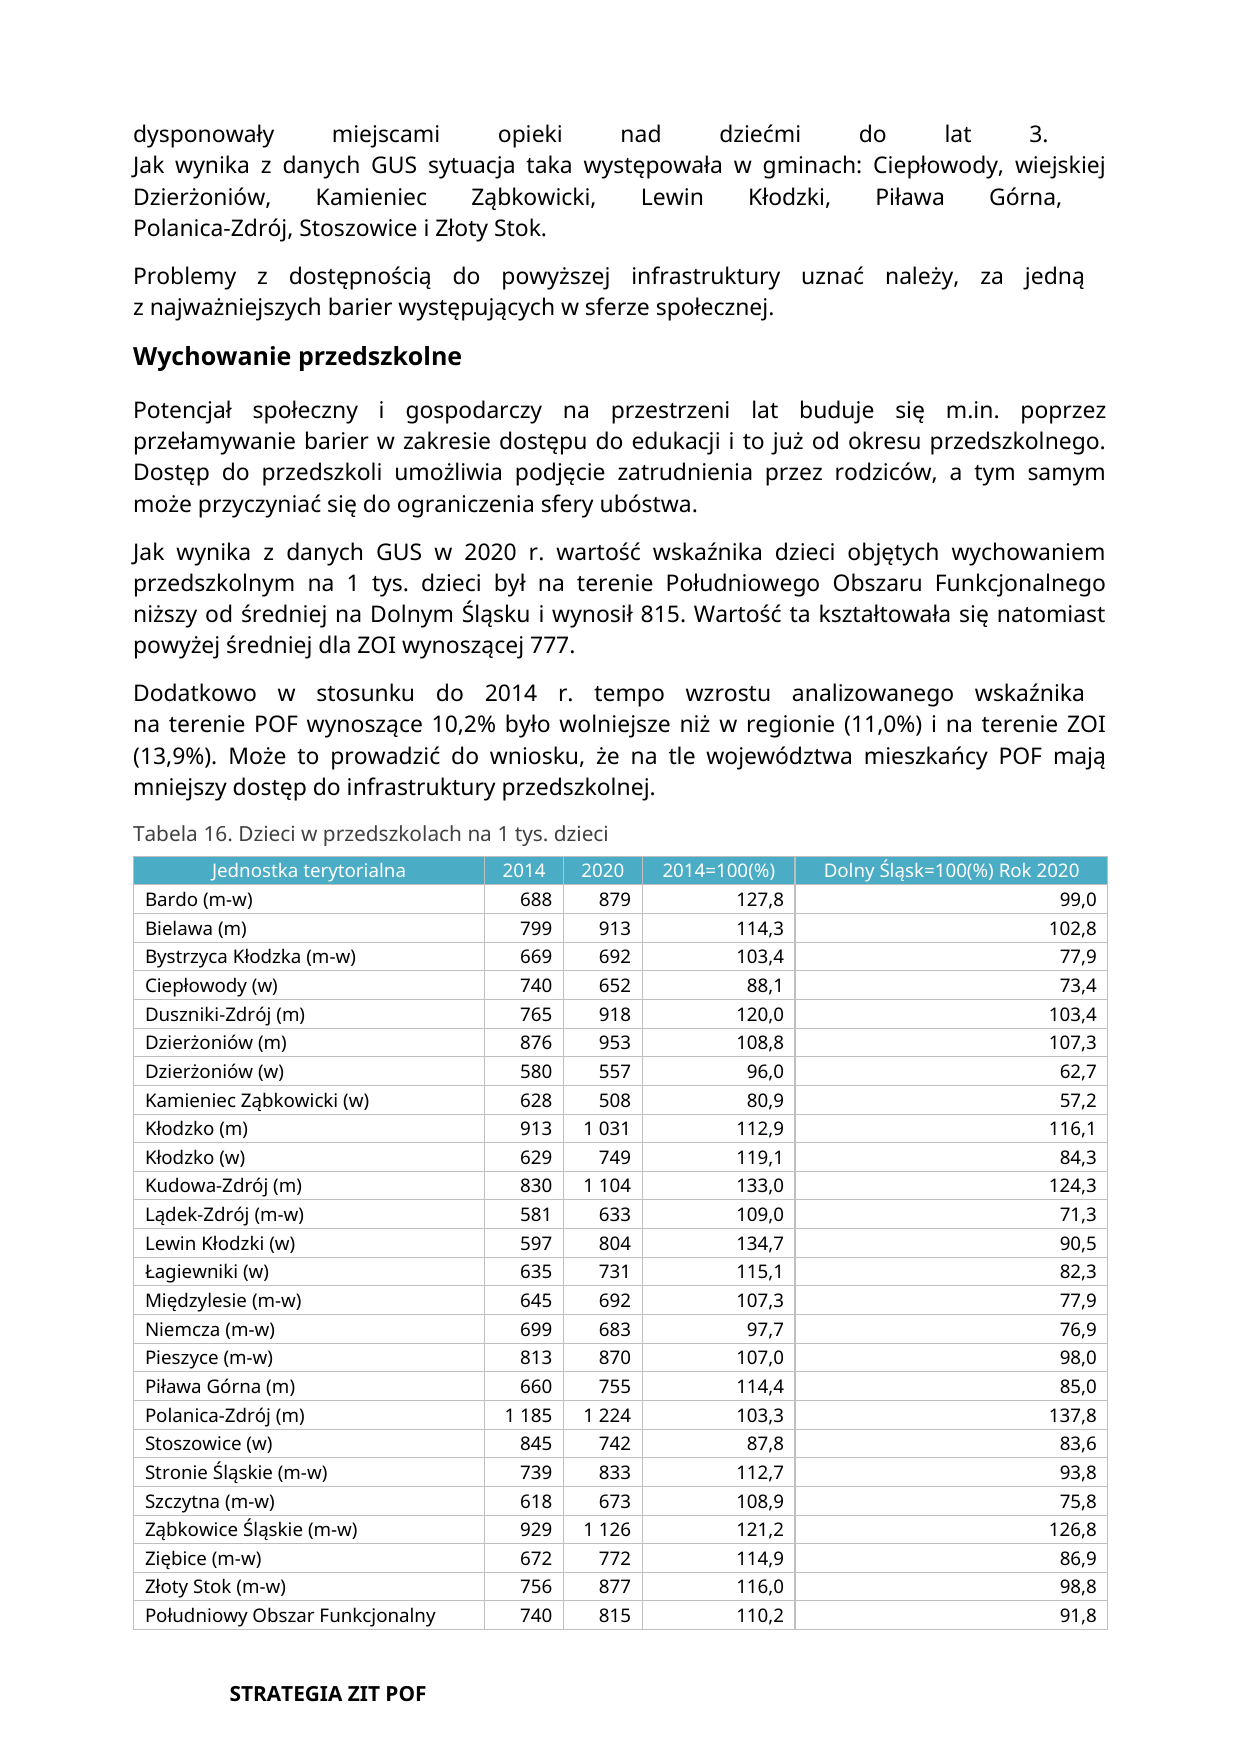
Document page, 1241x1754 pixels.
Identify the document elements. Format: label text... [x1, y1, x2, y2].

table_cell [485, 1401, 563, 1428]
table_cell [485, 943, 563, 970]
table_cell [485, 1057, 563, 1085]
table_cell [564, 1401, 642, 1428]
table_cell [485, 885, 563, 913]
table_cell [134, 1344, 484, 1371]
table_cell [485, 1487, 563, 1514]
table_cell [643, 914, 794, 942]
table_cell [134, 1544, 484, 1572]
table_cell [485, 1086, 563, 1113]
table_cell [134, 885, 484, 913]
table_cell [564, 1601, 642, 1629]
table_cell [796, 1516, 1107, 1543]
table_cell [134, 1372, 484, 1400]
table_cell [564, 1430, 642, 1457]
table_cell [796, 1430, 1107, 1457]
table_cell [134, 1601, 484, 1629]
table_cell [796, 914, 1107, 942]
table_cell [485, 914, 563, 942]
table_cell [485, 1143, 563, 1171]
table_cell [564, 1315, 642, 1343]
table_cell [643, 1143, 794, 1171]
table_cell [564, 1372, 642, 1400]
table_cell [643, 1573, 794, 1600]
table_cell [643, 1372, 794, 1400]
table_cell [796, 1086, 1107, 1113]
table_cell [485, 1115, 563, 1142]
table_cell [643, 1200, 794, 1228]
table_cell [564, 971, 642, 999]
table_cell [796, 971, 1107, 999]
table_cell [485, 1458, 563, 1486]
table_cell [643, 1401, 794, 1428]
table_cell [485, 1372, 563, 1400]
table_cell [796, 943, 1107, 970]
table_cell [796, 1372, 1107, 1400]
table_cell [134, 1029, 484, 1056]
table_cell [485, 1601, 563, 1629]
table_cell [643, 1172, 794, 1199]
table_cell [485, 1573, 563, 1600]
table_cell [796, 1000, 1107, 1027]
text Tabela . Dzieci w przedszkolach na 1 tys. dzieci [133, 819, 1107, 847]
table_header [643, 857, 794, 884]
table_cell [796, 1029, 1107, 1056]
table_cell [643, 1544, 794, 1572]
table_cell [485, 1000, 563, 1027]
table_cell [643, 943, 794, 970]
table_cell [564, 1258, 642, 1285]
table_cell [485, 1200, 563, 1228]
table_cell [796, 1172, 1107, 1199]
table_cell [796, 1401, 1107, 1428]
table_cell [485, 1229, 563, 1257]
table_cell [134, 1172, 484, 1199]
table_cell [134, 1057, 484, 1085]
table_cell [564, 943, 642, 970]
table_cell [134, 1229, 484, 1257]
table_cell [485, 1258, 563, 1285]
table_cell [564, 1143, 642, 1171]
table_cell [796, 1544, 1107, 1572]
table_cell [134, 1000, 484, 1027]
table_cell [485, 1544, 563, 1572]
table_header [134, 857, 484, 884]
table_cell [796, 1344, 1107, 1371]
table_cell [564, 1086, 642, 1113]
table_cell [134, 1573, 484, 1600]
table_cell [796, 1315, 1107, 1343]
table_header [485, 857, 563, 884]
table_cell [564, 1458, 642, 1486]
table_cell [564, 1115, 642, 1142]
text Wychowanie przedszkolne [133, 339, 1107, 373]
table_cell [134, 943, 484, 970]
text Jak wynika z danych GUS w 2020 r. wartość wskaźnika dzieci objętych wychowaniem przedszkolnym na 1 tys. dzieci był na terenie Południowego Obszaru Funkcjonalnego niższy od średniej na Dolnym Śląsku i wynosił 815. Wartość ta kształtowała się natomiast powyżej średniej dla ZOI wynoszącej 777. [133, 536, 1107, 661]
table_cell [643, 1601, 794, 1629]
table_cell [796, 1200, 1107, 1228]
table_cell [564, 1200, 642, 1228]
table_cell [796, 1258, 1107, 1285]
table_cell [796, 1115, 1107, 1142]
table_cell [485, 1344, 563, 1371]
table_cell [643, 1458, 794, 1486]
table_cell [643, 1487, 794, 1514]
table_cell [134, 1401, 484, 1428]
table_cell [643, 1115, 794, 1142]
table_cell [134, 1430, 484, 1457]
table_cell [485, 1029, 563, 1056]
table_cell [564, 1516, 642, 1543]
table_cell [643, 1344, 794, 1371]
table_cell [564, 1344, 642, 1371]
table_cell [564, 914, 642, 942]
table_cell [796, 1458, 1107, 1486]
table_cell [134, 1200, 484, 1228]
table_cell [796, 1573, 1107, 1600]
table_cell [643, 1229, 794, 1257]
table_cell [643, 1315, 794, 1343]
text Potencjał społeczny i gospodarczy na przestrzeni lat buduje się m.in. poprzez przełamywanie barier w zakresie dostępu do edukacji i to już od okresu przedszkolnego. Dostęp do przedszkoli umożliwia podjęcie zatrudnienia przez rodziców, a tym samym może przyczyniać się do ograniczenia sfery ubóstwa. [133, 394, 1107, 519]
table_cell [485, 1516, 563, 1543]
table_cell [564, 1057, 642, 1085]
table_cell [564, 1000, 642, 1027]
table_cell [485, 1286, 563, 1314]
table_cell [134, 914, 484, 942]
text Problemy z dostępnością do powyższej infrastruktury uznać należy, za jedną z najważniejszych barier występujących w sferze społecznej. [133, 260, 1107, 322]
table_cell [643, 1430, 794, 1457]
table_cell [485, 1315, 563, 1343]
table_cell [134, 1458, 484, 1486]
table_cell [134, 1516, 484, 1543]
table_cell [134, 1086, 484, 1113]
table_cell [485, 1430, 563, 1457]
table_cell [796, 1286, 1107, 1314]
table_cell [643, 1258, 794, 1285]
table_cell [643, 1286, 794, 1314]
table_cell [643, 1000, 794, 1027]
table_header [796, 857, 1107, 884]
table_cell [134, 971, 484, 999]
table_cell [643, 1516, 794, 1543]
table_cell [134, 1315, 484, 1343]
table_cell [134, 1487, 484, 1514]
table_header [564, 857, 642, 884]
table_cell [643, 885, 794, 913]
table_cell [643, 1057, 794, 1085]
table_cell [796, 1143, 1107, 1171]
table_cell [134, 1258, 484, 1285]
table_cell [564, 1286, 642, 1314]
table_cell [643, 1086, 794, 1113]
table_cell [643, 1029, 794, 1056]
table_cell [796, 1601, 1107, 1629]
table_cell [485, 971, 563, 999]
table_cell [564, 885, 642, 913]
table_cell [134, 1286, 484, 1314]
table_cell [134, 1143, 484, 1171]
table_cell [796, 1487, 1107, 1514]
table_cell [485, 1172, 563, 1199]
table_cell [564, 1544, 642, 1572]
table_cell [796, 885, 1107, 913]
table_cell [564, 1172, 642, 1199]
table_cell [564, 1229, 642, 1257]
text Dodatkowo w stosunku do 2014 r. tempo wzrostu analizowanego wskaźnika na terenie POF wynoszące 10,2% było wolniejsze niż w regionie (11,0%) i na terenie ZOI (13,9%). Może to prowadzić do wniosku, że na tle województwa mieszkańcy POF mają mniejszy dostęp do infrastruktury przedszkolnej. [133, 677, 1107, 802]
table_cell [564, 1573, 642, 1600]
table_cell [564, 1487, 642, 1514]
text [133, 118, 1107, 243]
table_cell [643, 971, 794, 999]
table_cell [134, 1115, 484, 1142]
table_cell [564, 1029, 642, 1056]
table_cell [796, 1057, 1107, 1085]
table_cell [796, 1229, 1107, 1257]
